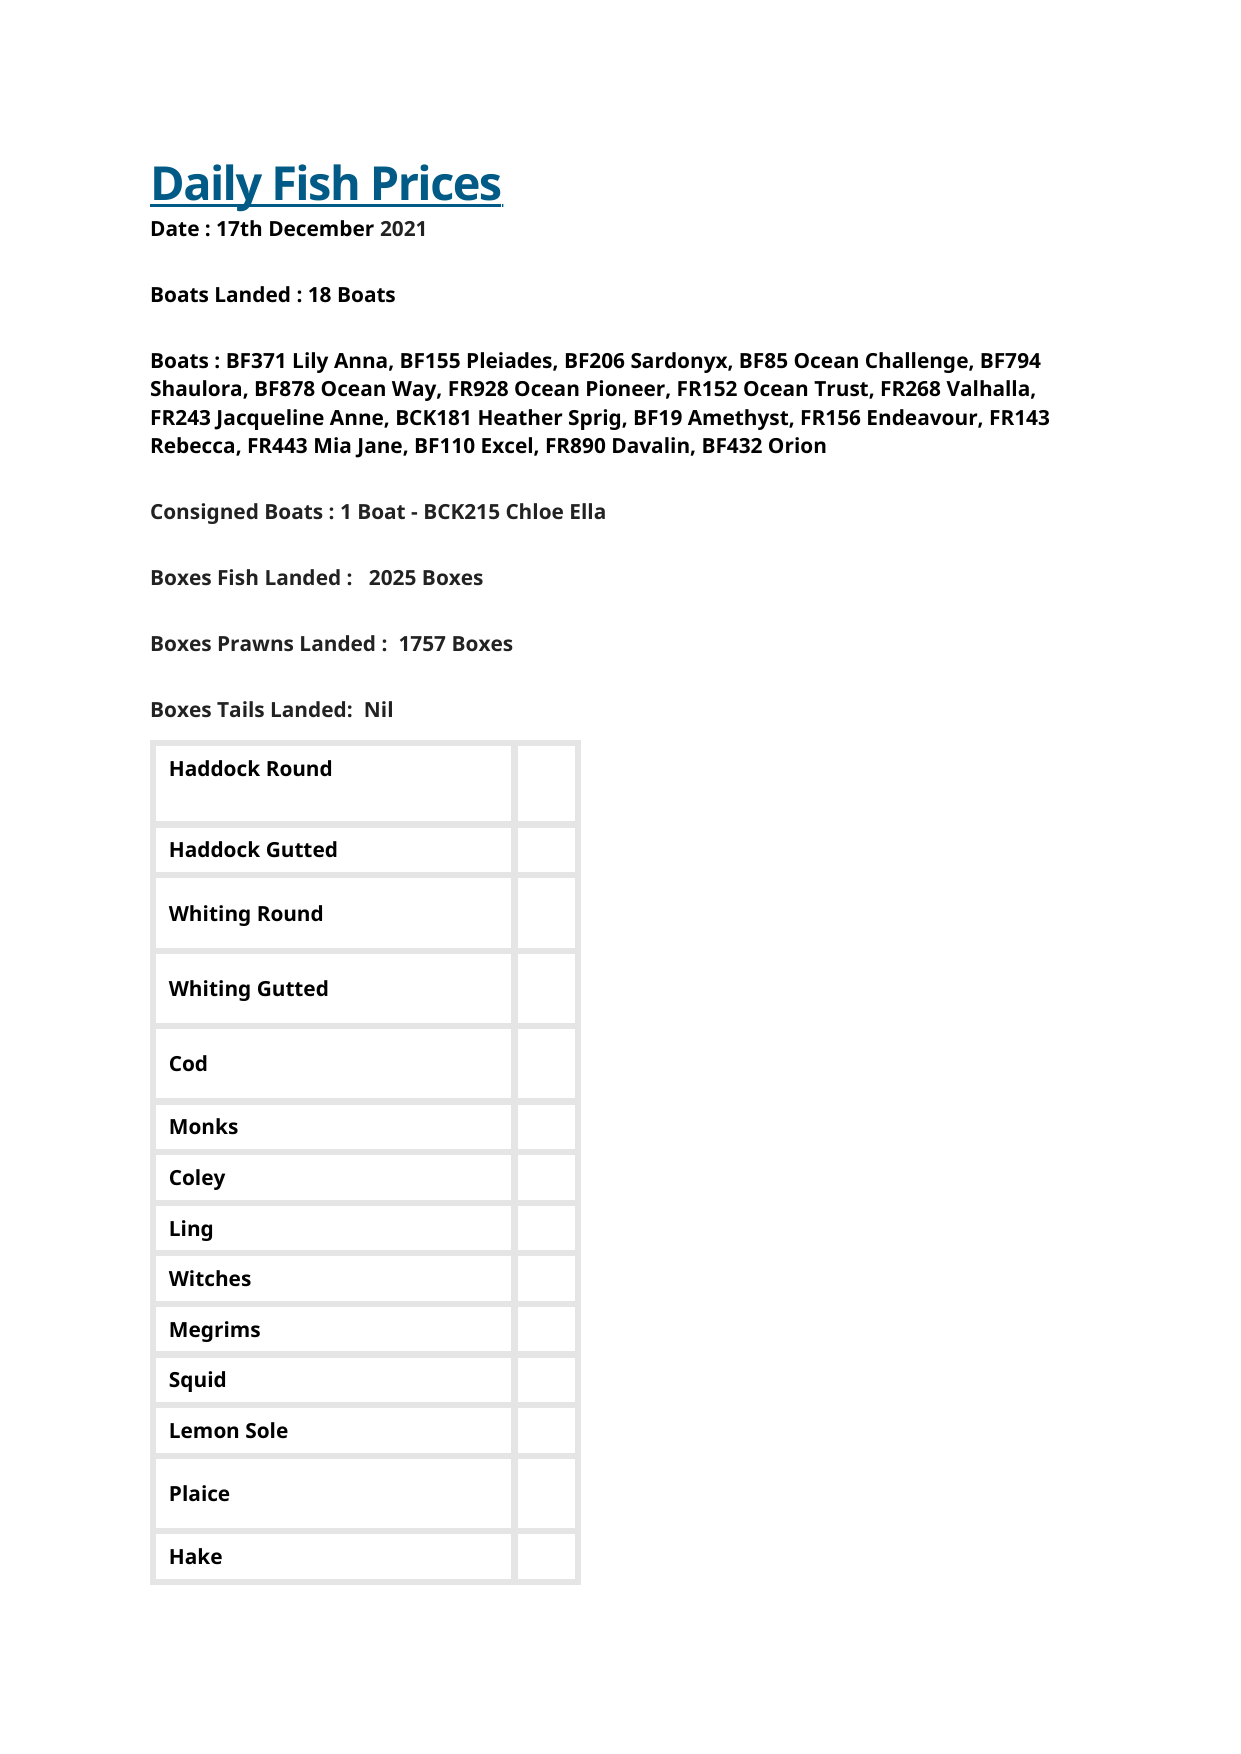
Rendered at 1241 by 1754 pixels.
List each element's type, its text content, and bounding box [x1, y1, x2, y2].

table_cell [518, 1307, 575, 1351]
text Date : 17th December 2021 [150, 214, 1090, 242]
table_cell Squid [156, 1358, 511, 1402]
table_cell Whiting Gutted [156, 954, 511, 1023]
text Daily Fish Prices [150, 150, 1090, 214]
table_cell [518, 1206, 575, 1250]
table_cell Haddock Gutted [156, 828, 511, 872]
text Boxes Fish Landed : 2025 Boxes [150, 563, 1090, 591]
table_cell Ling [156, 1206, 511, 1250]
table_cell [518, 1105, 575, 1149]
table_cell Cod [156, 1029, 511, 1098]
table_cell Whiting Round [156, 878, 511, 948]
text Consigned Boats : 1 Boat - BCK215 Chloe Ella [150, 497, 1090, 525]
table_cell Monks [156, 1105, 511, 1149]
table_header [518, 746, 575, 821]
table_cell [518, 1155, 575, 1199]
table_cell Lemon Sole [156, 1408, 511, 1453]
table_cell [518, 954, 575, 1023]
text Boxes Tails Landed: Nil [150, 695, 1090, 723]
table_cell Plaice [156, 1459, 511, 1528]
table_cell [518, 1459, 575, 1528]
table_cell [518, 1534, 575, 1579]
table_cell [518, 878, 575, 948]
text Boxes Prawns Landed : 1757 Boxes [150, 629, 1090, 657]
table_cell Hake [156, 1534, 511, 1579]
table_cell [518, 1029, 575, 1098]
table_cell [518, 828, 575, 872]
text Boats : BF371 Lily Anna, BF155 Pleiades, BF206 Sardonyx, BF85 Ocean Challenge, BF794 Shaulora, BF878 Ocean Way, FR928 Ocean Pioneer, FR152 Ocean Trust, FR268 Valhalla, FR243 Jacqueline Anne, BCK181 Heather Sprig, BF19 Amethyst, FR156 Endeavour, FR143 Rebecca, FR443 Mia Jane, BF110 Excel, FR890 Davalin, BF432 Orion [150, 346, 1090, 459]
table_header Haddock Round [156, 746, 511, 821]
table_cell Witches [156, 1256, 511, 1301]
table_cell [518, 1408, 575, 1453]
table_cell [518, 1358, 575, 1402]
text Boats Landed : 18 Boats [150, 280, 1090, 308]
table_cell [518, 1256, 575, 1301]
table_cell Megrims [156, 1307, 511, 1351]
table_cell Coley [156, 1155, 511, 1199]
